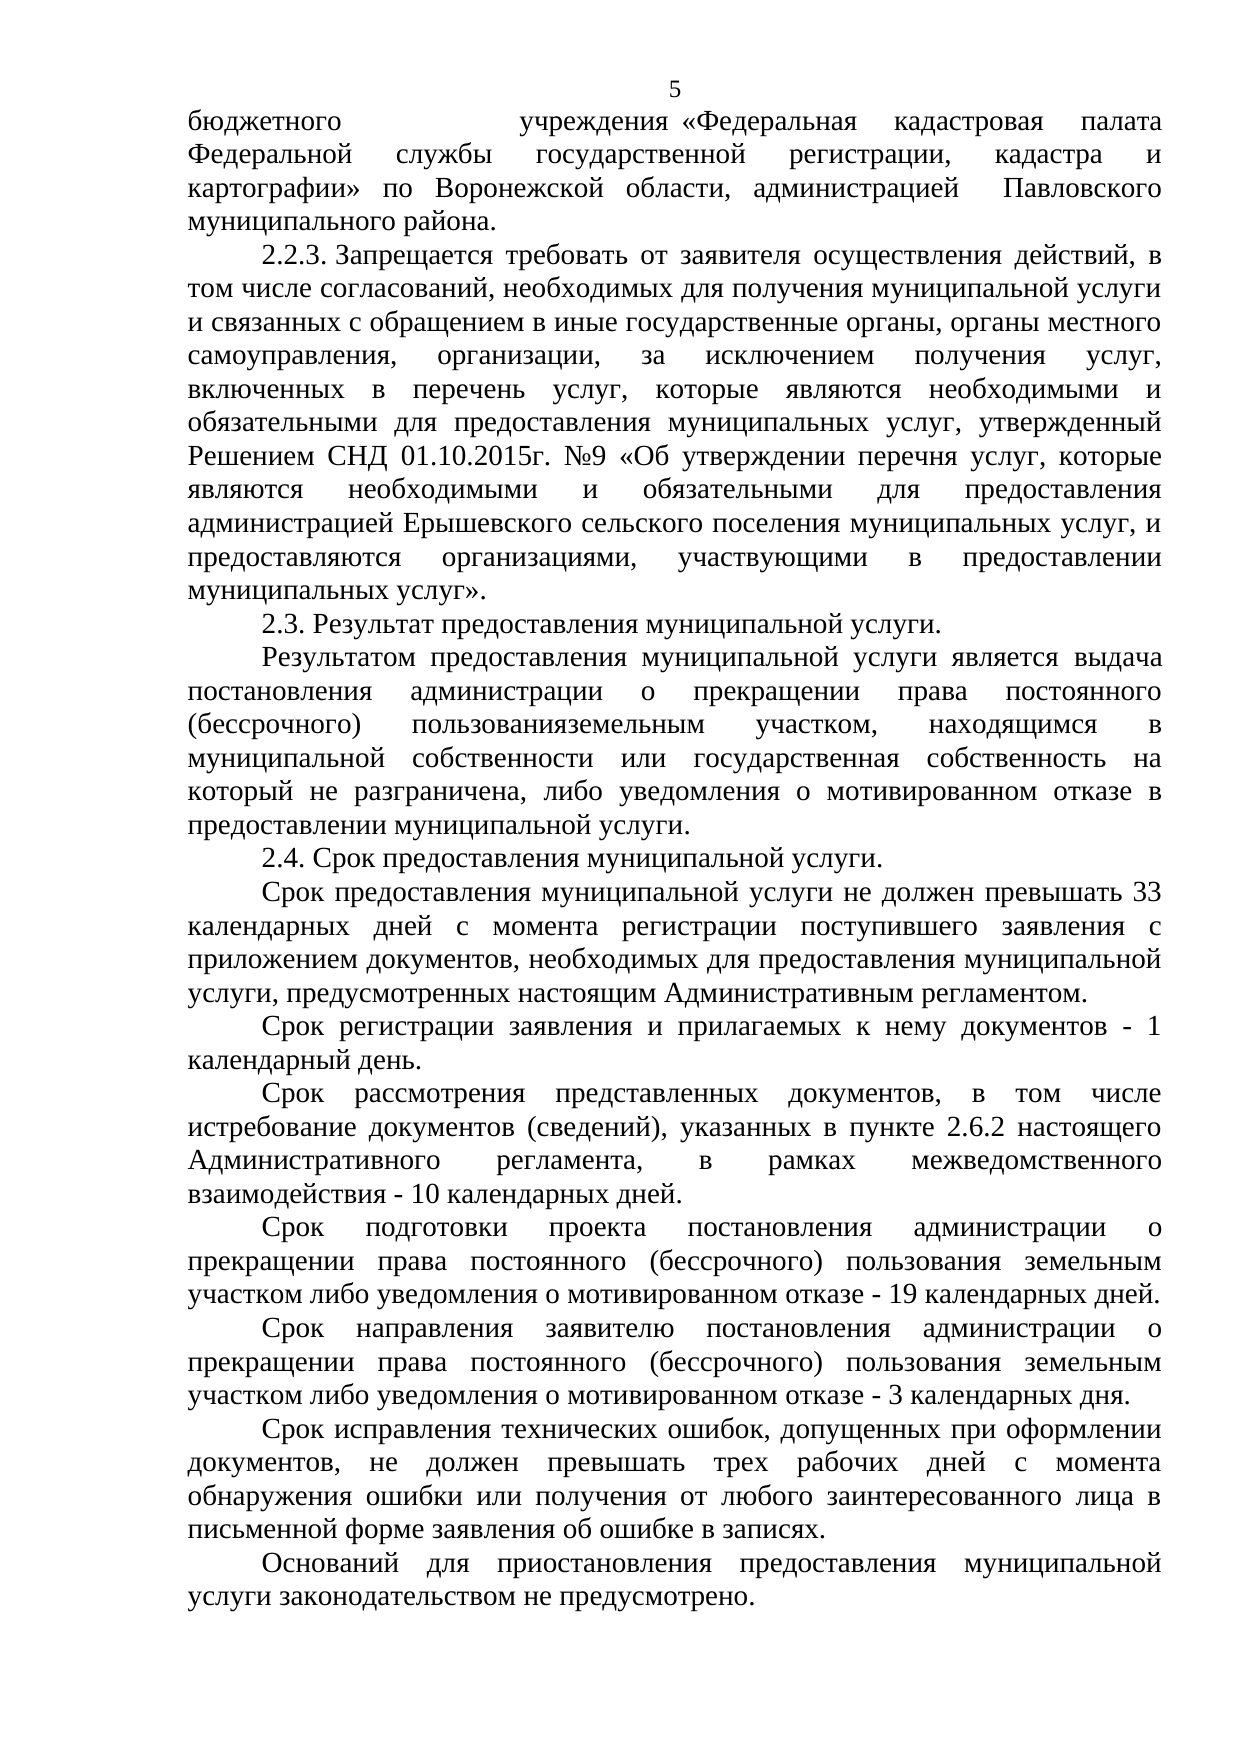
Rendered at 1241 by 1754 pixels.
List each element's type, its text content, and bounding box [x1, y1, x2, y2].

text Срок рассмотрения представленных документов, в том числе истребование документов (сведений), указанных в пункте 2.6.2 настоящего Административного регламента, в рамках межведомственного взаимодействия - 10 календарных дней. [187, 1075, 1162, 1209]
text Срок подготовки проекта постановления администрации о прекращении права постоянного (бессрочного) пользования земельным участком либо уведомления о мотивированном отказе - 19 календарных дней. [187, 1209, 1162, 1310]
text 2.3. Результат предоставления муниципальной услуги. [187, 606, 1162, 639]
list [187, 103, 1162, 237]
text Срок регистрации заявления и прилагаемых к нему документов - 1 календарный день. [187, 1008, 1162, 1075]
list Запрещается требовать от заявителя осуществления действий, в том числе согласований, необходимых для получения муниципальной услуги и связанных с обращением в иные государственные органы, органы местного самоуправления, организации, за исключением получения услуг, включенных в перечень услуг, которые являются необходимыми и обязательными для предоставления муниципальных услуг, утвержденный Решением СНД 01.10.2015г. №9 «Об утверждении перечня услуг, которые являются необходимыми и обязательными для предоставления администрацией Ерышевского сельского поселения муниципальных услуг, и предоставляются организациями, участвующими в предоставлении муниципальных услуг». [187, 237, 1162, 606]
text Результатом предоставления муниципальной услуги является выдача постановления администрации о прекращении права постоянного (бессрочного) пользованияземельным участком, находящимся в муниципальной собственности или государственная собственность на который не разграничена, либо уведомления о мотивированном отказе в предоставлении муниципальной услуги. [187, 639, 1162, 841]
text Срок направления заявителю постановления администрации о прекращении права постоянного (бессрочного) пользования земельным участком либо уведомления о мотивированном отказе - 3 календарных дня. [187, 1310, 1162, 1411]
text Оснований для приостановления предоставления муниципальной услуги законодательством не предусмотрено. [187, 1545, 1162, 1612]
text Срок исправления технических ошибок, допущенных при оформлении документов, не должен превышать трех рабочих дней с момента обнаружения ошибки или получения от любого заинтересованного лица в письменной форме заявления об ошибке в записях. [187, 1411, 1162, 1545]
text 2.4. Срок предоставления муниципальной услуги. [187, 841, 1162, 874]
text Срок предоставления муниципальной услуги не должен превышать 33 календарных дней с момента регистрации поступившего заявления с приложением документов, необходимых для предоставления муниципальной услуги, предусмотренных настоящим Административным регламентом. [187, 874, 1162, 1008]
